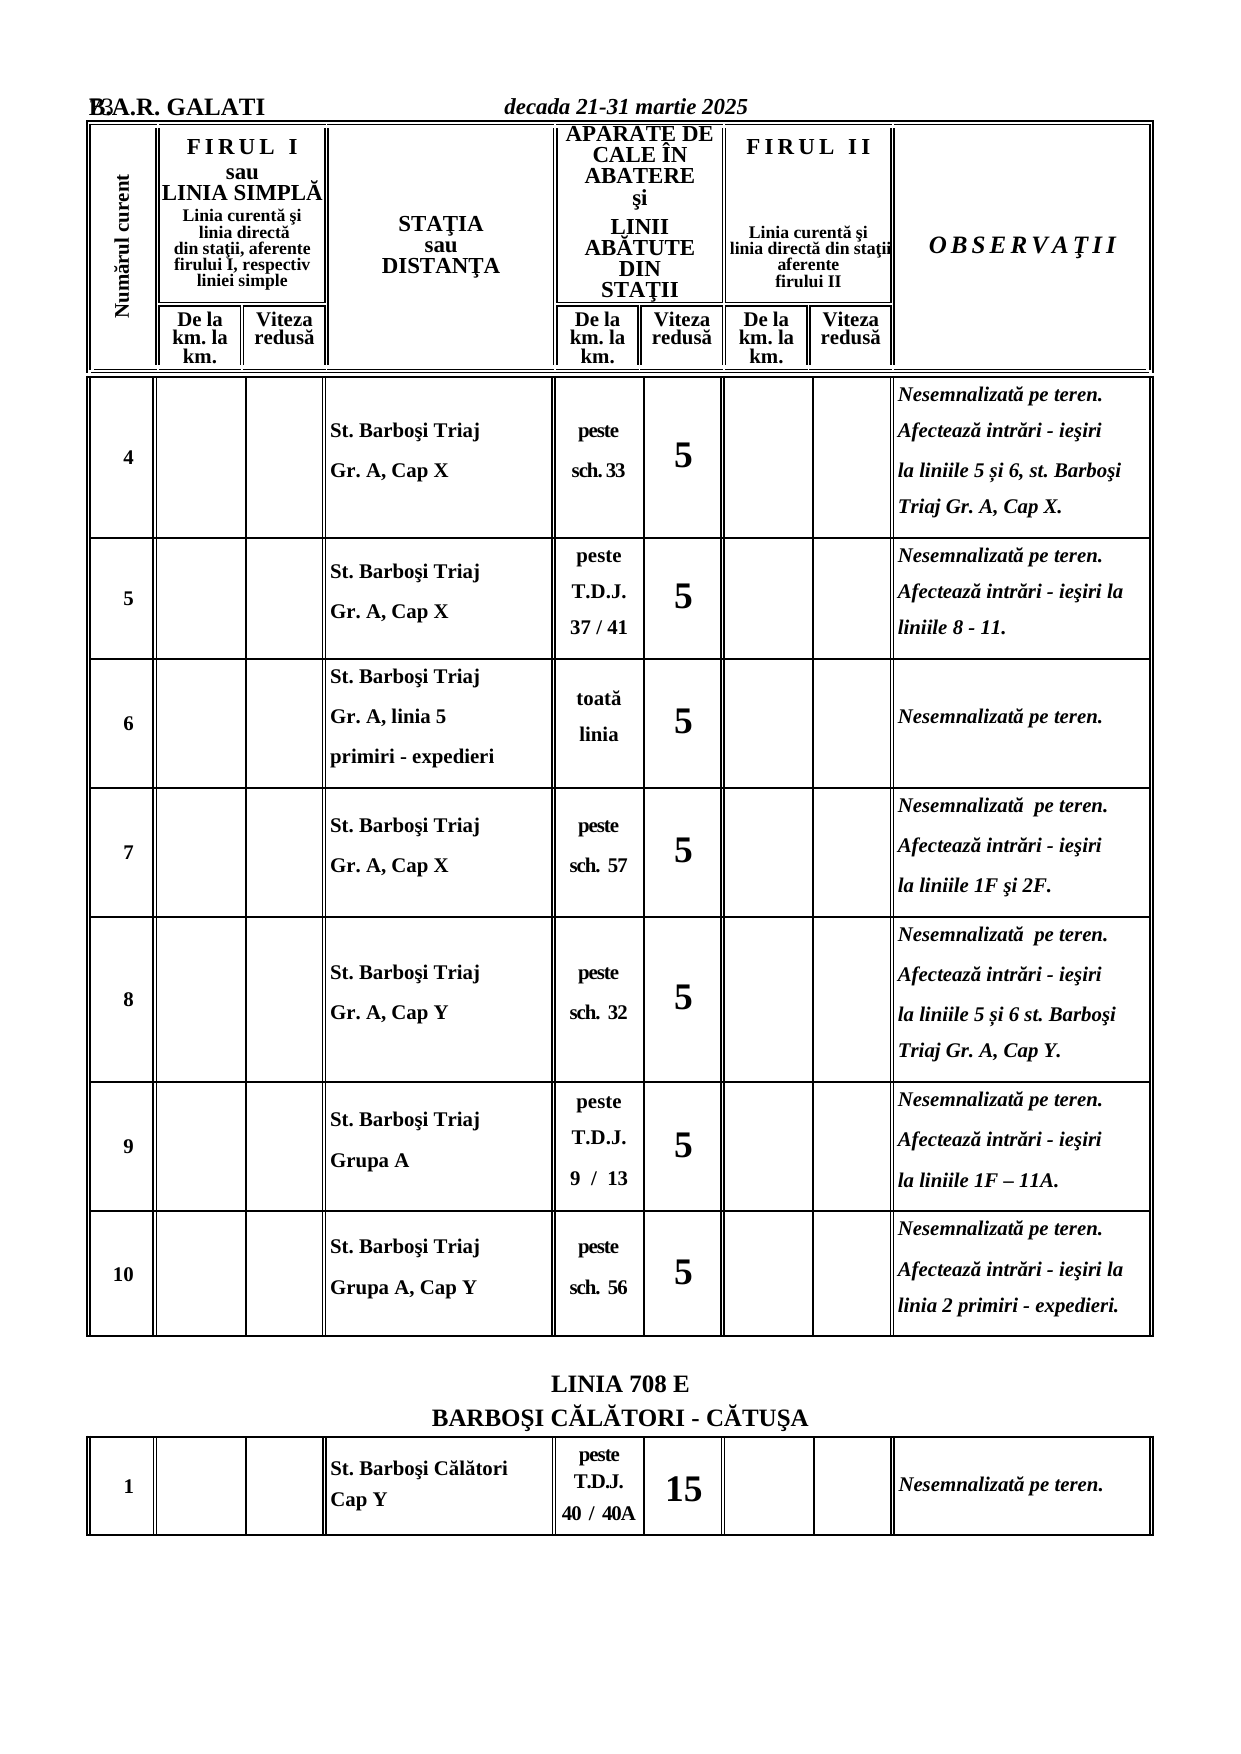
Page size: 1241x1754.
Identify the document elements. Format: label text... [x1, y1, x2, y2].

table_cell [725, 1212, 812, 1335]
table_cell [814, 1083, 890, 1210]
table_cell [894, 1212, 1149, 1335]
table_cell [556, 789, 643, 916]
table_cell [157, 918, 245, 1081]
subtitle LINIA 708 E [89, 1369, 1152, 1398]
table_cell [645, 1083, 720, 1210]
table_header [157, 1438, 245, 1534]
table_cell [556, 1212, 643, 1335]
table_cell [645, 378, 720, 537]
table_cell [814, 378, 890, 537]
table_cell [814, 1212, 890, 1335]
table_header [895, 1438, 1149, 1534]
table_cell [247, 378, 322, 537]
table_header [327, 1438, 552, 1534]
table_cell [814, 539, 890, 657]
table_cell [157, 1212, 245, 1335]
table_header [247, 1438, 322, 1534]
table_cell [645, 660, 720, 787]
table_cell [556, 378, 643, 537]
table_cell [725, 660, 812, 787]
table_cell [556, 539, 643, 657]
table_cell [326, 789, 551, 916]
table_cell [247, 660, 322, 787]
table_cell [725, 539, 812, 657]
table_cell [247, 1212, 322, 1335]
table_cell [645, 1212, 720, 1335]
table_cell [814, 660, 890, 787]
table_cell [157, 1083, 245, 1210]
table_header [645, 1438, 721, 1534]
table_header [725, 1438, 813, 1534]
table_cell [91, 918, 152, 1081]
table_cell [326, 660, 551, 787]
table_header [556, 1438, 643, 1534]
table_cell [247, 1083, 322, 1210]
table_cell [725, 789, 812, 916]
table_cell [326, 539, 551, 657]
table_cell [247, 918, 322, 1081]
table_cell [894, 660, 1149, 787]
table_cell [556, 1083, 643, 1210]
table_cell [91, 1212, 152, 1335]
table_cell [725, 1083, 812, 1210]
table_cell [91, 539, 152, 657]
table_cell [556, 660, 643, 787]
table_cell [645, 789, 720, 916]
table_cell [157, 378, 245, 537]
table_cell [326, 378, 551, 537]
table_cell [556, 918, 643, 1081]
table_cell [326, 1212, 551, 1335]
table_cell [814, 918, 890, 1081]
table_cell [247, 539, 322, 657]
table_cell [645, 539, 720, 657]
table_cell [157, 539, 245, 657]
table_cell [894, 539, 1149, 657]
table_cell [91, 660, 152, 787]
subtitle BARBOŞI CĂLĂTORI - CĂTUŞA [89, 1403, 1152, 1431]
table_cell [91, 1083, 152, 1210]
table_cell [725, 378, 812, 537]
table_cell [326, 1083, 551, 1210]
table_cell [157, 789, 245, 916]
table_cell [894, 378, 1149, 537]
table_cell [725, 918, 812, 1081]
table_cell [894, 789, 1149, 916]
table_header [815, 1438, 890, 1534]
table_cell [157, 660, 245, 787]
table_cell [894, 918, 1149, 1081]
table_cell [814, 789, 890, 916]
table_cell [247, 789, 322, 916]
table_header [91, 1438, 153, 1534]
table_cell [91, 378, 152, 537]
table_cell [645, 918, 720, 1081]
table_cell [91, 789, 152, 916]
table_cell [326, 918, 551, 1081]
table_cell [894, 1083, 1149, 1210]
